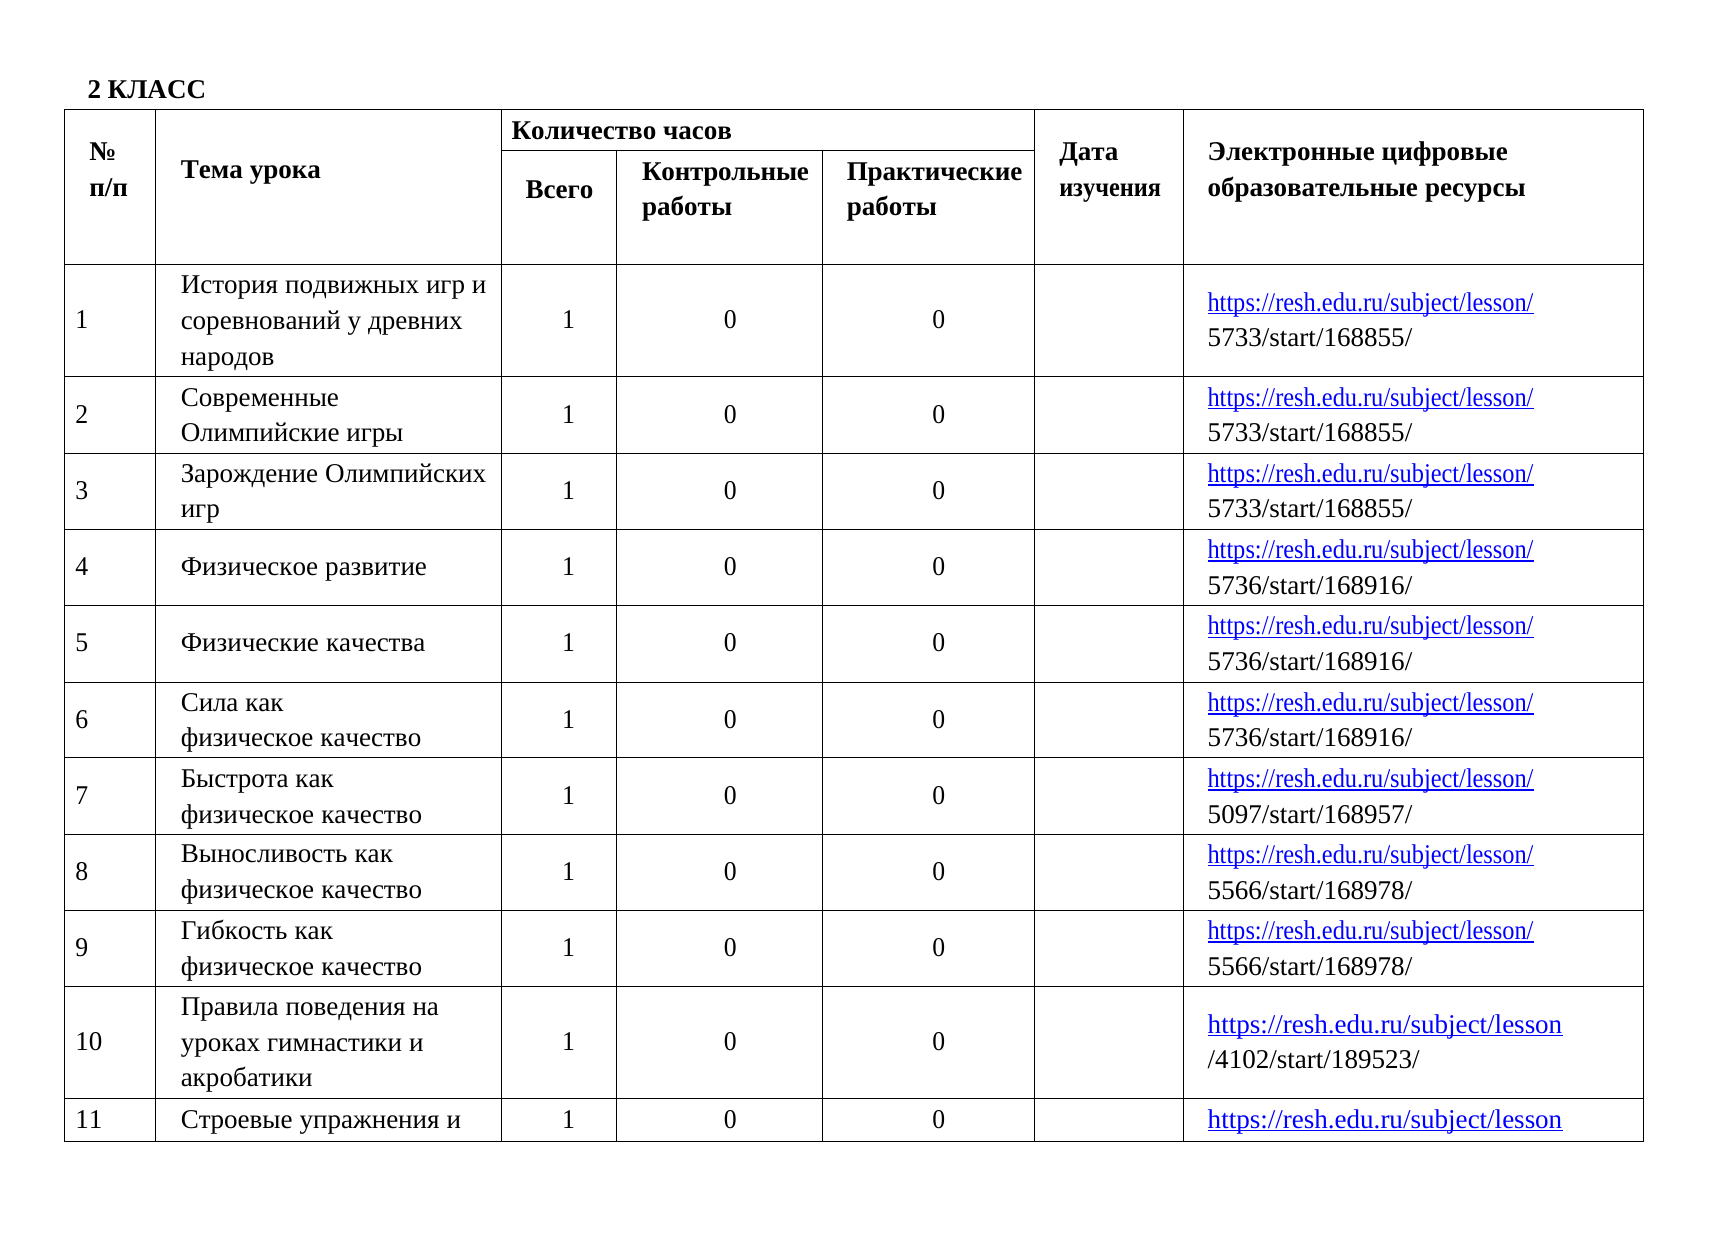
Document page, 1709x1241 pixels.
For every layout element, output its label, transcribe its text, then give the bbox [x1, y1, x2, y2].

table_cell 6 [65, 683, 155, 757]
table_cell 1 [502, 1099, 616, 1141]
table_cell Практические работы [823, 151, 1034, 264]
table_header Дата изучения [1035, 110, 1183, 264]
table_cell 1 [502, 987, 616, 1098]
table_cell Всего [502, 151, 616, 264]
table_cell 1 [502, 265, 616, 376]
table_cell 1 [502, 606, 616, 681]
table_cell 10 [65, 987, 155, 1098]
table_cell [1035, 758, 1183, 834]
table_header Электронные цифровые образовательные ресурсы [1184, 110, 1643, 264]
table_cell https://resh.edu.ru/subject/lesson [1184, 1099, 1643, 1141]
table_cell Правила поведения на уроках гимнастики и акробатики [156, 987, 501, 1098]
table_cell 0 [823, 530, 1034, 605]
table_cell Быстрота как физическое качество [156, 758, 501, 834]
table_cell 1 [502, 454, 616, 528]
table_cell История подвижных игр и соревнований у древних народов [156, 265, 501, 376]
table_cell 0 [823, 835, 1034, 910]
table_cell 0 [823, 758, 1034, 834]
table_cell 0 [617, 835, 822, 910]
table_cell 9 [65, 911, 155, 986]
table_cell https://resh.edu.ru/subject/lesson/ 5097/start/168957/ [1184, 758, 1643, 834]
table_cell 0 [617, 265, 822, 376]
table_cell 11 [65, 1099, 155, 1141]
table_cell 0 [823, 911, 1034, 986]
table_cell [1035, 987, 1183, 1098]
table_cell 1 [65, 265, 155, 376]
table_cell 0 [617, 683, 822, 757]
table_cell 1 [502, 911, 616, 986]
table_cell 0 [617, 987, 822, 1098]
table_cell Гибкость как физическое качество [156, 911, 501, 986]
table_header Тема урока [156, 110, 501, 264]
table_cell Сила как физическое качество [156, 683, 501, 757]
table_cell https://resh.edu.ru/subject/lesson/ 5733/start/168855/ [1184, 265, 1643, 376]
table_cell 5 [65, 606, 155, 681]
table_cell [1035, 835, 1183, 910]
table_cell [1035, 454, 1183, 528]
table_cell 0 [617, 530, 822, 605]
table_cell https://resh.edu.ru/subject/lesson/ 5733/start/168855/ [1184, 454, 1643, 528]
table_cell 0 [617, 758, 822, 834]
table_cell [1035, 377, 1183, 452]
table_cell 4 [65, 530, 155, 605]
table_cell 0 [823, 606, 1034, 681]
table_cell 0 [617, 1099, 822, 1141]
table_cell 0 [823, 377, 1034, 452]
table_cell 3 [65, 454, 155, 528]
table_cell Физические качества [156, 606, 501, 681]
table_cell 0 [617, 454, 822, 528]
list КЛАСС [87, 73, 1656, 104]
table_cell 0 [823, 454, 1034, 528]
table_cell 0 [617, 606, 822, 681]
table_cell [1035, 530, 1183, 605]
table_cell https://resh.edu.ru/subject/lesson/ 5736/start/168916/ [1184, 530, 1643, 605]
table_cell https://resh.edu.ru/subject/lesson/ 5736/start/168916/ [1184, 606, 1643, 681]
table_cell 8 [65, 835, 155, 910]
table_cell 7 [65, 758, 155, 834]
table_cell [1035, 1099, 1183, 1141]
table_cell 0 [823, 265, 1034, 376]
table_cell [1035, 911, 1183, 986]
table_cell https://resh.edu.ru/subject/lesson /4102/start/189523/ [1184, 987, 1643, 1098]
table_cell https://resh.edu.ru/subject/lesson/ 5566/start/168978/ [1184, 835, 1643, 910]
table_cell Контрольные работы [617, 151, 822, 264]
table_cell 0 [823, 987, 1034, 1098]
table_cell 2 [65, 377, 155, 452]
table_cell 0 [617, 377, 822, 452]
table_cell 0 [617, 911, 822, 986]
table_cell Зарождение Олимпийских игр [156, 454, 501, 528]
table_cell https://resh.edu.ru/subject/lesson/ 5733/start/168855/ [1184, 377, 1643, 452]
table_cell [1035, 683, 1183, 757]
table_cell 1 [502, 530, 616, 605]
table_cell 0 [823, 1099, 1034, 1141]
table_cell Современные Олимпийские игры [156, 377, 501, 452]
table_cell 0 [823, 683, 1034, 757]
table_cell [1035, 265, 1183, 376]
table_cell [1035, 606, 1183, 681]
table_cell 1 [502, 377, 616, 452]
table_cell Строевые упражнения и [156, 1099, 501, 1141]
table_cell https://resh.edu.ru/subject/lesson/ 5736/start/168916/ [1184, 683, 1643, 757]
table_cell 1 [502, 835, 616, 910]
table_cell 1 [502, 683, 616, 757]
table_header № п/п [65, 110, 155, 264]
table_cell 1 [502, 758, 616, 834]
table_cell https://resh.edu.ru/subject/lesson/ 5566/start/168978/ [1184, 911, 1643, 986]
table_cell Физическое развитие [156, 530, 501, 605]
table_cell Выносливость как физическое качество [156, 835, 501, 910]
table_header Количество часов [502, 110, 1034, 149]
